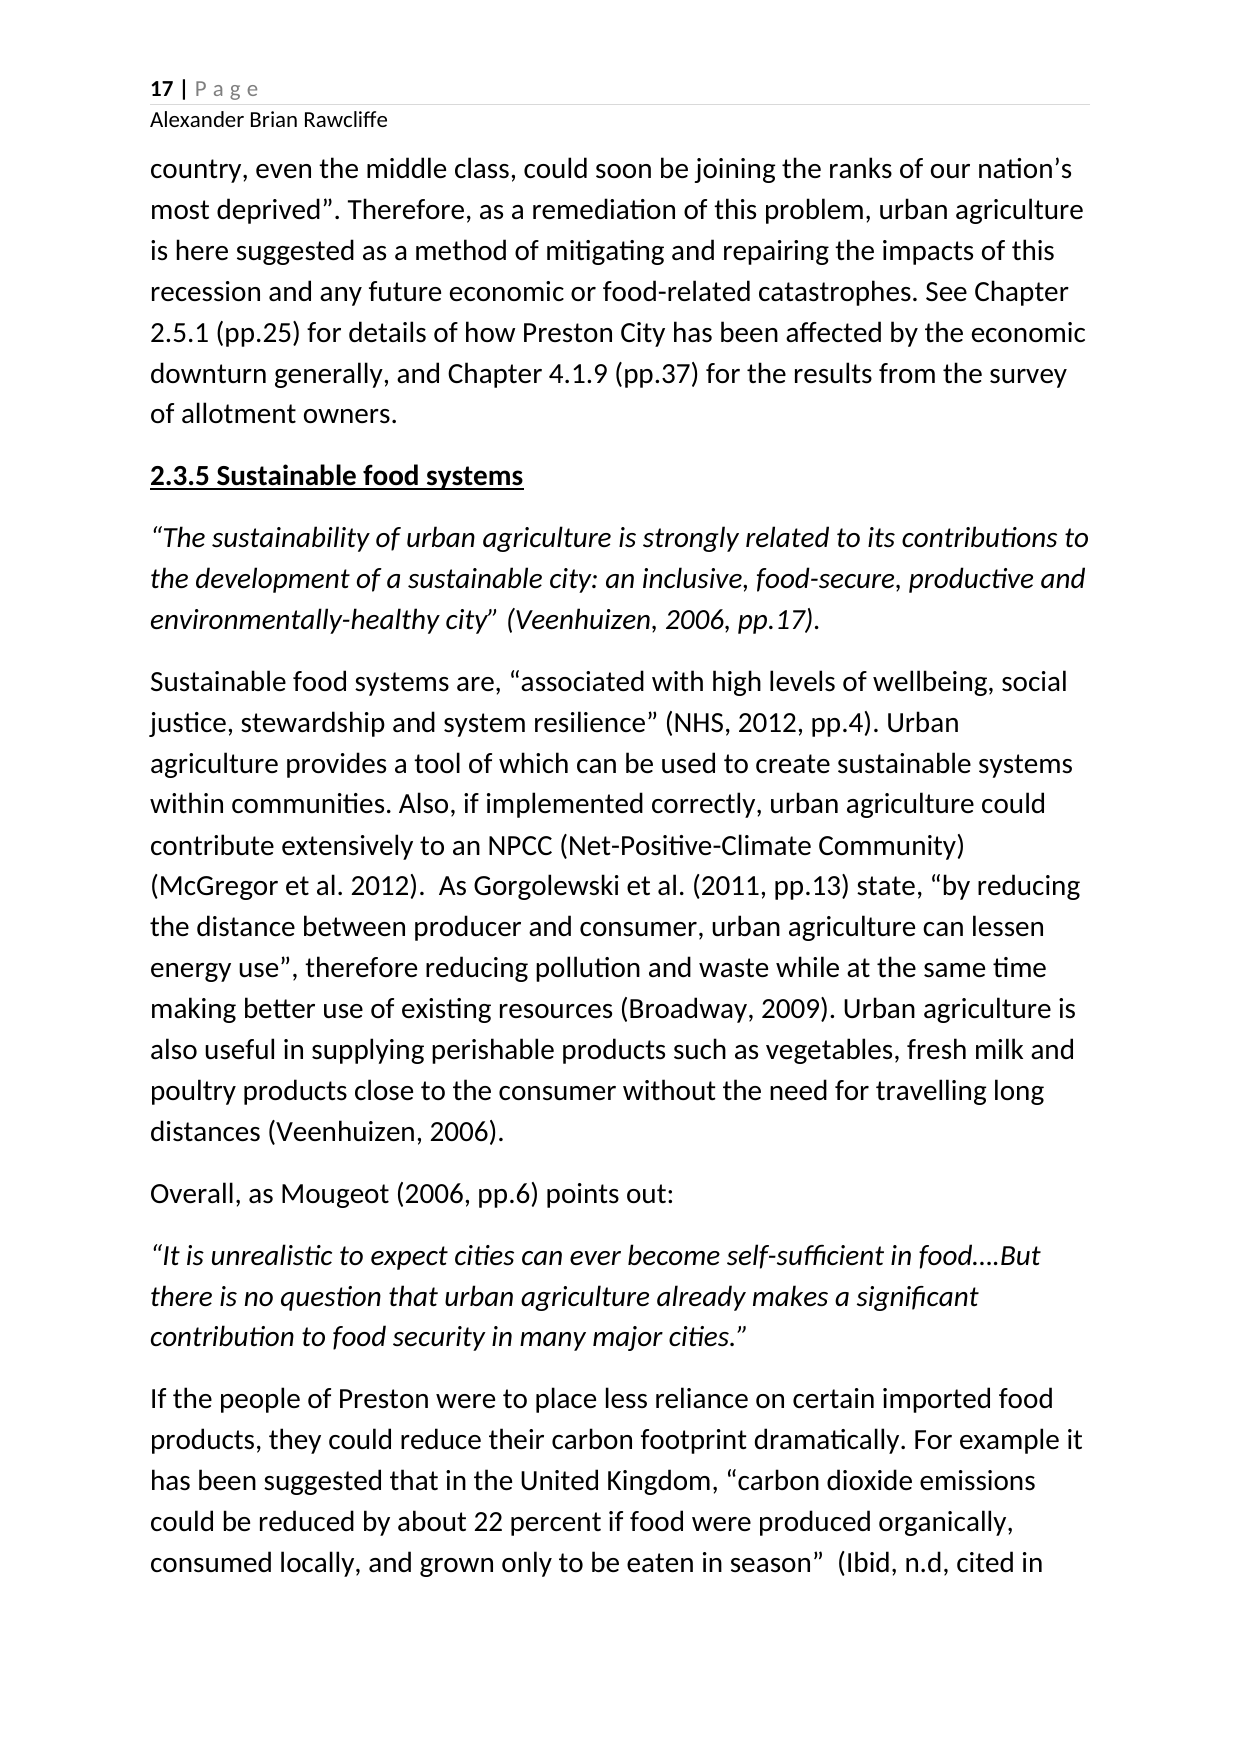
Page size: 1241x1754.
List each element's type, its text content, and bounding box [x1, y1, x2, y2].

text Sustainable food systems are, “associated with high levels of wellbeing, social justice, stewardship and system resilience” (NHS, 2012, pp.4). Urban agriculture provides a tool of which can be used to create sustainable systems within communities. Also, if implemented correctly, urban agriculture could contribute extensively to an NPCC (Net-Positive-Climate Community) (McGregor et al. 2012). As Gorgolewski et al. (2011, pp.13) state, “by reducing the distance between producer and consumer, urban agriculture can lessen energy use”, therefore reducing pollution and waste while at the same time making better use of existing resources (Broadway, 2009). Urban agriculture is also useful in supplying perishable products such as vegetables, fresh milk and poultry products close to the consumer without the need for travelling long distances (Veenhuizen, 2006). [150, 663, 1090, 1149]
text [150, 1380, 1090, 1580]
text “It is unrealistic to expect cities can ever become self-sufficient in food….But there is no question that urban agriculture already makes a significant contribution to food security in many major cities.” [150, 1237, 1090, 1354]
text Overall, as Mougeot (2006, pp.6) points out: [150, 1175, 1090, 1211]
text 2.3.5 Sustainable food systems [150, 457, 1090, 493]
text “The sustainability of urban agriculture is strongly related to its contributions to the development of a sustainable city: an inclusive, food-secure, productive and environmentally-healthy city” (Veenhuizen, 2006, pp.17). [150, 519, 1090, 637]
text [150, 150, 1090, 431]
